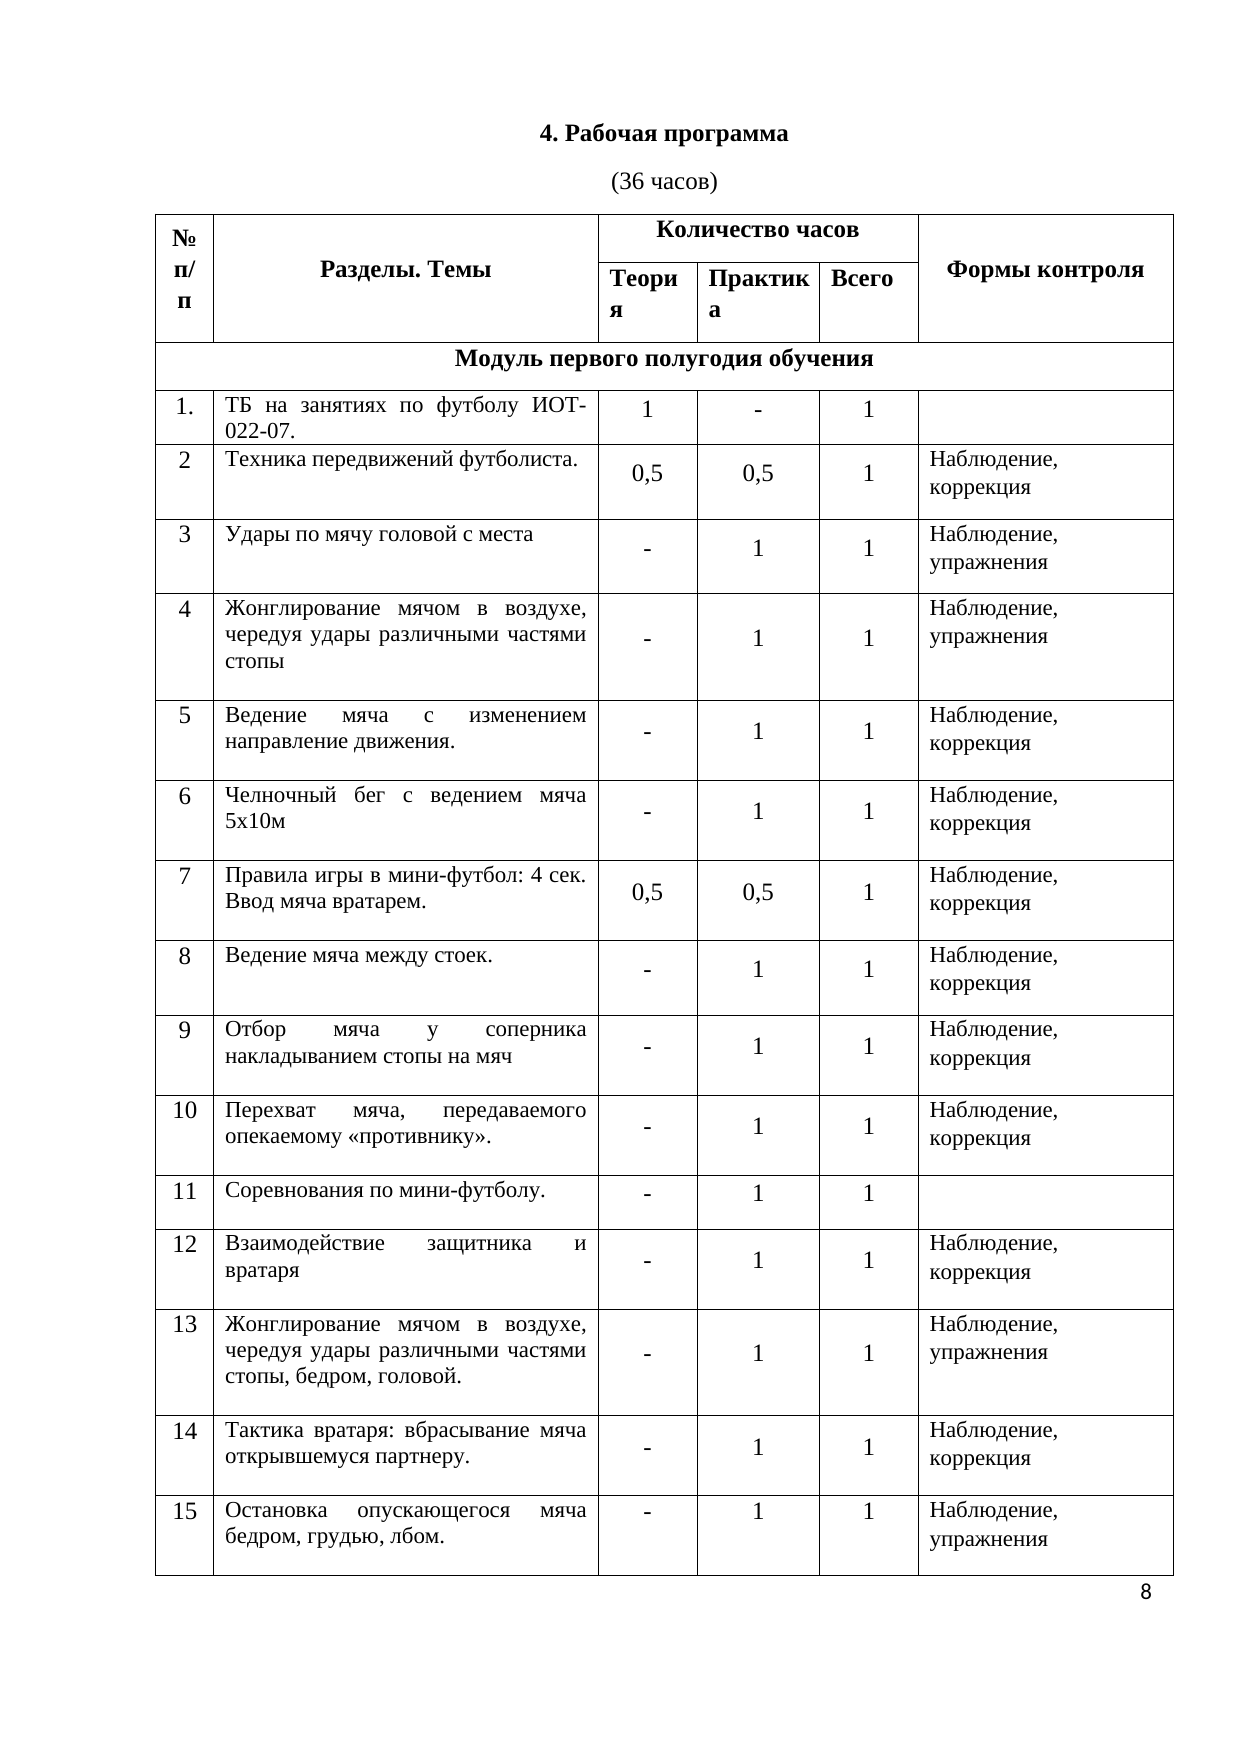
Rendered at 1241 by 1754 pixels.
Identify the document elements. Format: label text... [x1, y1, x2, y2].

table_header Разделы. Темы [214, 215, 598, 342]
table_cell 1 [820, 1416, 918, 1495]
table_cell Модуль первого полугодия обучения [156, 343, 1173, 390]
table_cell 1 [698, 1016, 819, 1094]
table_cell - [599, 781, 697, 860]
table_cell 15 [156, 1496, 213, 1575]
table_cell Техника передвижений футболиста. [214, 445, 598, 518]
table_cell Всего [820, 263, 918, 342]
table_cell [214, 1496, 598, 1575]
table_cell 0,5 [599, 445, 697, 518]
table_cell 6 [156, 781, 213, 860]
table_cell Наблюдение, коррекция [919, 941, 1173, 1014]
table_cell 1 [698, 1496, 819, 1575]
table_cell 1 [698, 781, 819, 860]
table_cell Ведение мяча между стоек. [214, 941, 598, 1014]
table_cell 1 [820, 445, 918, 518]
table_cell Жонглирование мячом в воздухе, чередуя удары различными частями стопы, бедром, головой. [214, 1310, 598, 1415]
table_cell 1 [820, 861, 918, 940]
table_cell 3 [156, 520, 213, 593]
table_cell Наблюдение, упражнения [919, 594, 1173, 699]
table_cell Наблюдение, упражнения [919, 520, 1173, 593]
table_cell Соревнования по мини-футболу. [214, 1176, 598, 1228]
table_cell 1 [698, 701, 819, 780]
table_cell 1 [820, 1176, 918, 1228]
table_cell 1 [698, 1416, 819, 1495]
table_cell - [599, 1310, 697, 1415]
table_cell 7 [156, 861, 213, 940]
table_cell - [599, 701, 697, 780]
table_cell 0,5 [698, 445, 819, 518]
table_cell 1 [698, 941, 819, 1014]
table_cell Челночный бег с ведением мяча 5х10м [214, 781, 598, 860]
table_cell 1 [820, 941, 918, 1014]
table_cell - [599, 1496, 697, 1575]
table_cell Жонглирование мячом в воздухе, чередуя удары различными частями стопы [214, 594, 598, 699]
table_header № п/п [156, 215, 213, 342]
table_cell Наблюдение, коррекция [919, 1416, 1173, 1495]
table_cell 4 [156, 594, 213, 699]
table_cell [919, 391, 1173, 444]
table_cell - [599, 1230, 697, 1308]
table_cell 1 [820, 594, 918, 699]
table_cell - [599, 1176, 697, 1228]
table_cell Теория [599, 263, 697, 342]
table_cell Наблюдение, коррекция [919, 861, 1173, 940]
table_cell Наблюдение, упражнения [919, 1310, 1173, 1415]
table_cell 9 [156, 1016, 213, 1094]
table_cell 1 [820, 520, 918, 593]
table_cell Отбор мяча у соперника накладыванием стопы на мяч [214, 1016, 598, 1094]
table_cell 13 [156, 1310, 213, 1415]
table_cell 1 [820, 1096, 918, 1175]
table_cell Наблюдение, коррекция [919, 1016, 1173, 1094]
table_cell Практика [698, 263, 819, 342]
table_cell 11 [156, 1176, 213, 1228]
table_cell 12 [156, 1230, 213, 1308]
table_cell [919, 1496, 1173, 1575]
table_cell - [599, 1016, 697, 1094]
table_cell ТБ на занятиях по футболу ИОТ-022-07. [214, 391, 598, 444]
table_cell Удары по мячу головой с места [214, 520, 598, 593]
table_cell 1 [698, 1176, 819, 1228]
table_cell Наблюдение, коррекция [919, 701, 1173, 780]
table_cell 8 [156, 941, 213, 1014]
table_cell 1 [820, 781, 918, 860]
table_cell 1 [820, 1496, 918, 1575]
table_header Формы контроля [919, 215, 1173, 342]
table_cell [919, 1176, 1173, 1228]
table_cell Наблюдение, коррекция [919, 1230, 1173, 1308]
table_cell Перехват мяча, передаваемого опекаемому «противнику». [214, 1096, 598, 1175]
table_cell 14 [156, 1416, 213, 1495]
table_cell - [599, 1416, 697, 1495]
table_cell Правила игры в мини-футбол: 4 сек. Ввод мяча вратарем. [214, 861, 598, 940]
table_cell - [698, 391, 819, 444]
table_cell 0,5 [599, 861, 697, 940]
table_cell 1 [820, 1310, 918, 1415]
text (36 часов) [177, 166, 1151, 194]
table_cell 1 [698, 1230, 819, 1308]
table_cell 5 [156, 701, 213, 780]
table_cell 1 [698, 520, 819, 593]
table_cell Взаимодействие защитника и вратаря [214, 1230, 598, 1308]
table_cell Наблюдение, коррекция [919, 781, 1173, 860]
table_cell 1 [698, 1096, 819, 1175]
table_cell - [599, 594, 697, 699]
text 4. Рабочая программа [177, 118, 1151, 147]
table_cell 2 [156, 445, 213, 518]
table_cell 1. [156, 391, 213, 444]
table_cell 10 [156, 1096, 213, 1175]
table_cell 1 [820, 1016, 918, 1094]
table_cell Наблюдение, коррекция [919, 1096, 1173, 1175]
table_cell 1 [698, 594, 819, 699]
table_cell Тактика вратаря: вбрасывание мяча открывшемуся партнеру. [214, 1416, 598, 1495]
table_cell 1 [820, 391, 918, 444]
table_cell 1 [820, 1230, 918, 1308]
table_cell 1 [698, 1310, 819, 1415]
table_header Количество часов [599, 215, 918, 262]
table_cell - [599, 520, 697, 593]
table_cell - [599, 1096, 697, 1175]
table_cell 1 [599, 391, 697, 444]
table_cell 0,5 [698, 861, 819, 940]
table_cell Ведение мяча с изменением направление движения. [214, 701, 598, 780]
table_cell Наблюдение, коррекция [919, 445, 1173, 518]
table_cell - [599, 941, 697, 1014]
table_cell 1 [820, 701, 918, 780]
